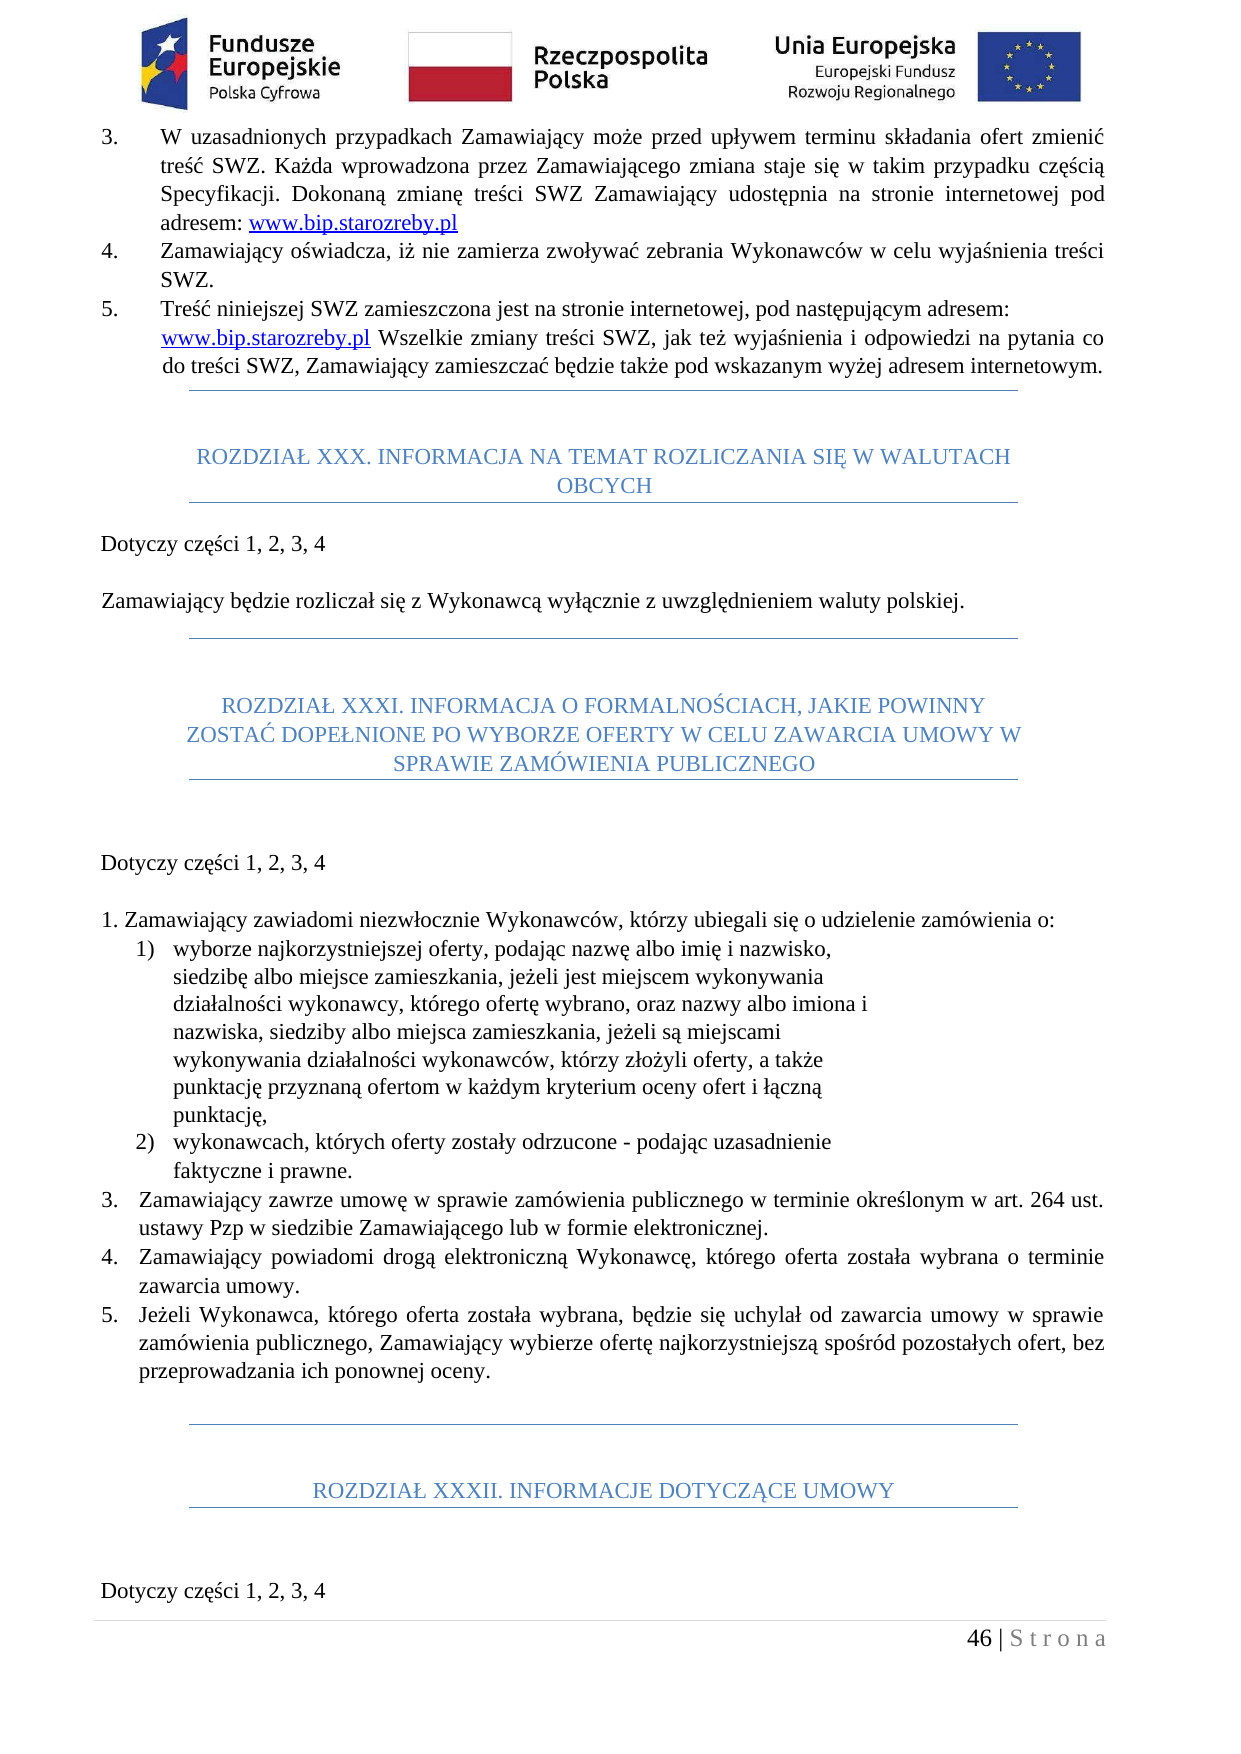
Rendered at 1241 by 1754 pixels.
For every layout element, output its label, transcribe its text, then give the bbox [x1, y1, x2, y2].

text Dotyczy części 1, 2, 3, 4 [100, 530, 1106, 556]
text www.bip.starozreby.pl Wszelkie zmiany treści SWZ, jak też wyjaśnienia i odpowiedzi na pytania co do treści SWZ, Zamawiający zamieszczać będzie także pod wskazanym wyżej adresem internetowym. [161, 324, 1106, 379]
list wykonawcach, których oferty zostały odrzucone - podając uzasadnienie faktyczne i prawne. [135, 1128, 871, 1183]
picture [138, 14, 1083, 113]
list Treść niniejszej SWZ zamieszczona jest na stronie internetowej, pod następującym adresem: [101, 295, 1106, 321]
text Dotyczy części 1, 2, 3, 4 [100, 1577, 1106, 1604]
subtitle ROZDZIAŁ XXXII. INFORMACJE DOTYCZĄCE UMOWY [180, 1478, 1027, 1504]
subtitle ROZDZIAŁ XXX. INFORMACJA NA TEMAT ROZLICZANIA SIĘ W WALUTACH OBCYCH [180, 443, 1027, 499]
list Jeżeli Wykonawca, którego oferta została wybrana, będzie się uchylał od zawarcia umowy w sprawie zamówienia publicznego, Zamawiający wybierze ofertę najkorzystniejszą spośród pozostałych ofert, bez przeprowadzania ich ponownej oceny. [101, 1301, 1106, 1384]
list Zamawiający oświadcza, iż nie zamierza zwoływać zebrania Wykonawców w celu wyjaśnienia treści SWZ. [101, 237, 1106, 292]
list W uzasadnionych przypadkach Zamawiający może przed upływem terminu składania ofert zmienić treść SWZ. Każda wprowadzona przez Zamawiającego zmiana staje się w takim przypadku częścią Specyfikacji. Dokonaną zmianę treści SWZ Zamawiający udostępnia na stronie internetowej pod adresem: www.bip.starozreby.pl [101, 123, 1106, 235]
text Dotyczy części 1, 2, 3, 4 [100, 849, 1106, 876]
text 1. Zamawiający zawiadomi niezwłocznie Wykonawców, którzy ubiegali się o udzielenie zamówienia o: [101, 906, 1106, 933]
list wyborze najkorzystniejszej oferty, podając nazwę albo imię i nazwisko, siedzibę albo miejsce zamieszkania, jeżeli jest miejscem wykonywania działalności wykonawcy, którego ofertę wybrano, oraz nazwy albo imiona i nazwiska, siedziby albo miejsca zamieszkania, jeżeli są miejscami wykonywania działalności wykonawców, którzy złożyli oferty, a także punktację przyznaną ofertom w każdym kryterium oceny ofert i łączną punktację, [135, 935, 871, 1127]
subtitle ROZDZIAŁ XXXI. INFORMACJA O FORMALNOŚCIACH, JAKIE POWINNY ZOSTAĆ DOPEŁNIONE PO WYBORZE OFERTY W CELU ZAWARCIA UMOWY W SPRAWIE ZAMÓWIENIA PUBLICZNEGO [180, 692, 1027, 776]
text Zamawiający będzie rozliczał się z Wykonawcą wyłącznie z uwzględnieniem waluty polskiej. [101, 587, 1106, 613]
list Zamawiający zawrze umowę w sprawie zamówienia publicznego w terminie określonym w art. 264 ust. ustawy Pzp w siedzibie Zamawiającego lub w formie elektronicznej. [101, 1186, 1106, 1241]
list Zamawiający powiadomi drogą elektroniczną Wykonawcę, którego oferta została wybrana o terminie zawarcia umowy. [101, 1243, 1106, 1298]
